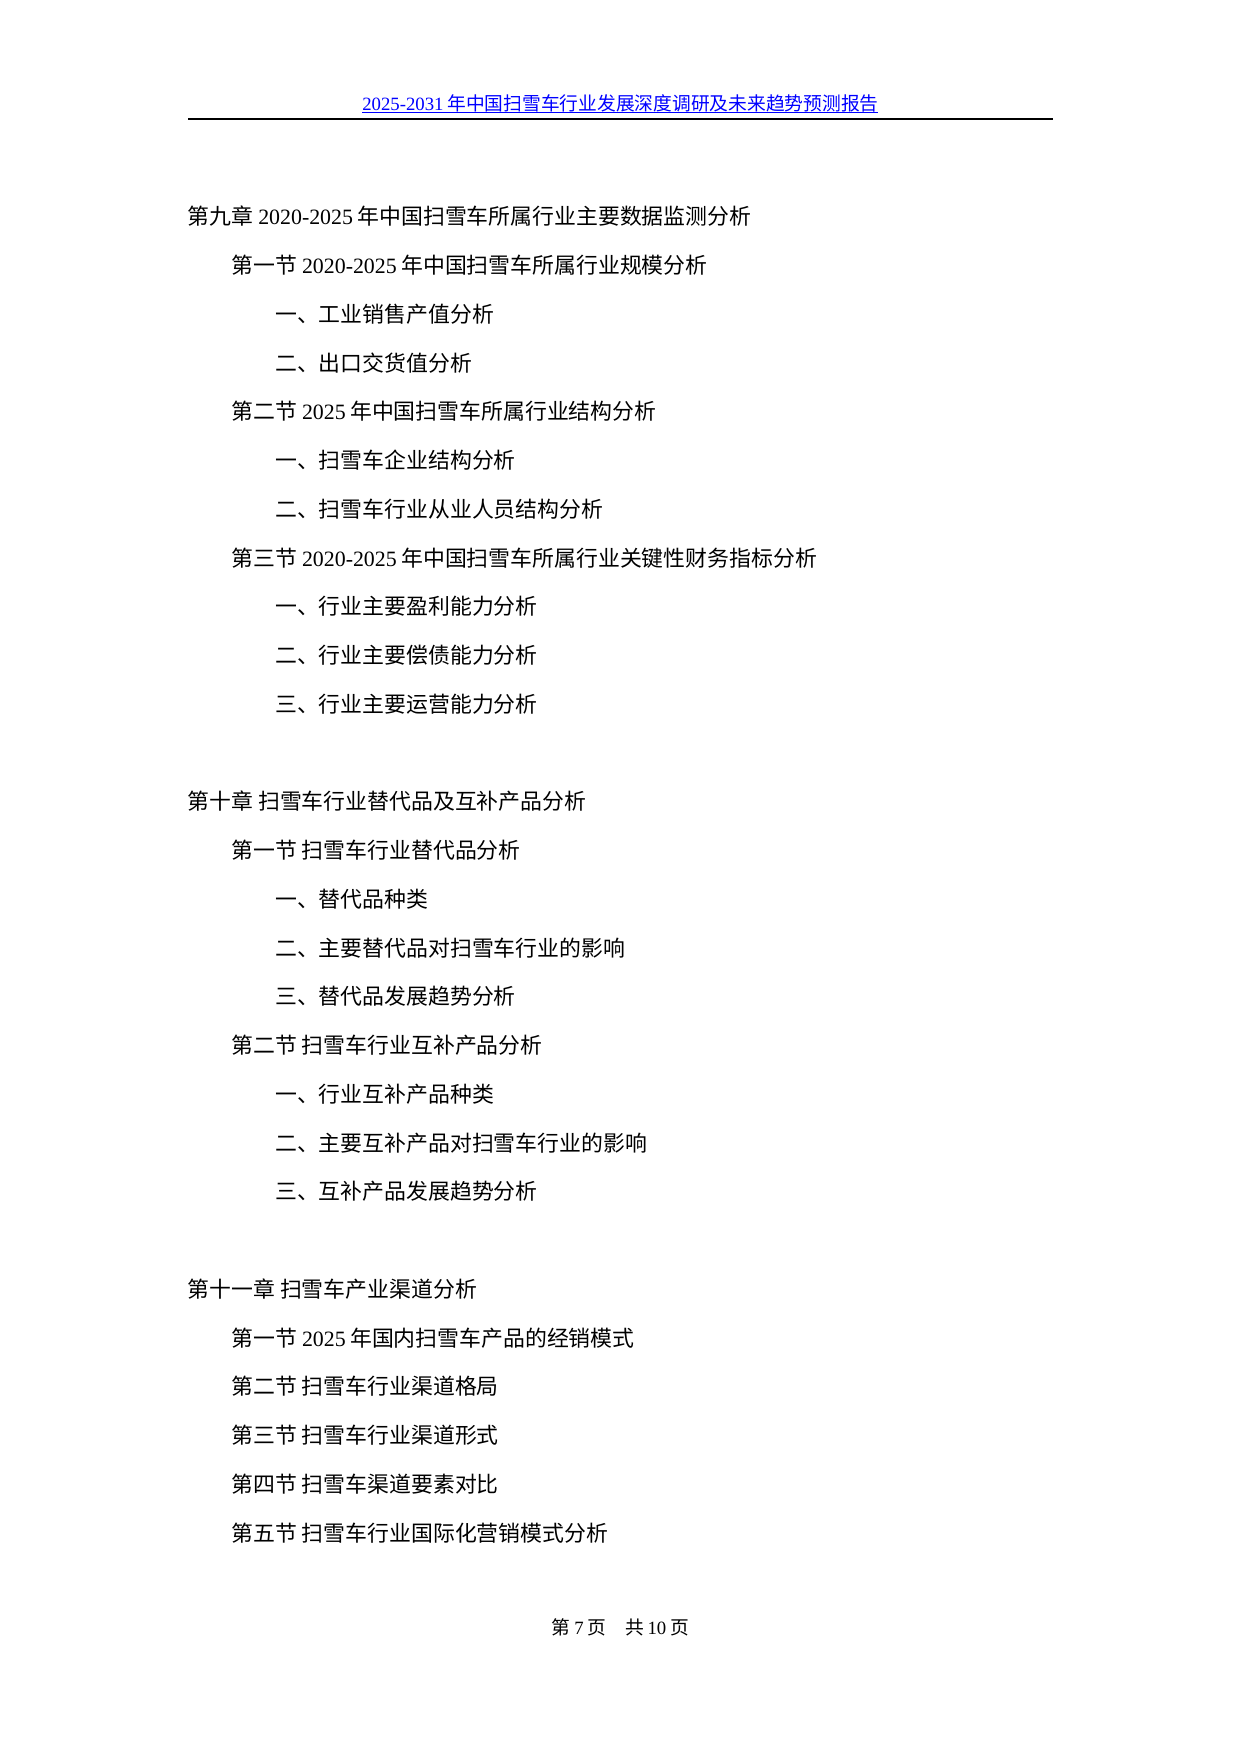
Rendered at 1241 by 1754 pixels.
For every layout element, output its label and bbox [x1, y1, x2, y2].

text [187, 150, 1053, 1548]
